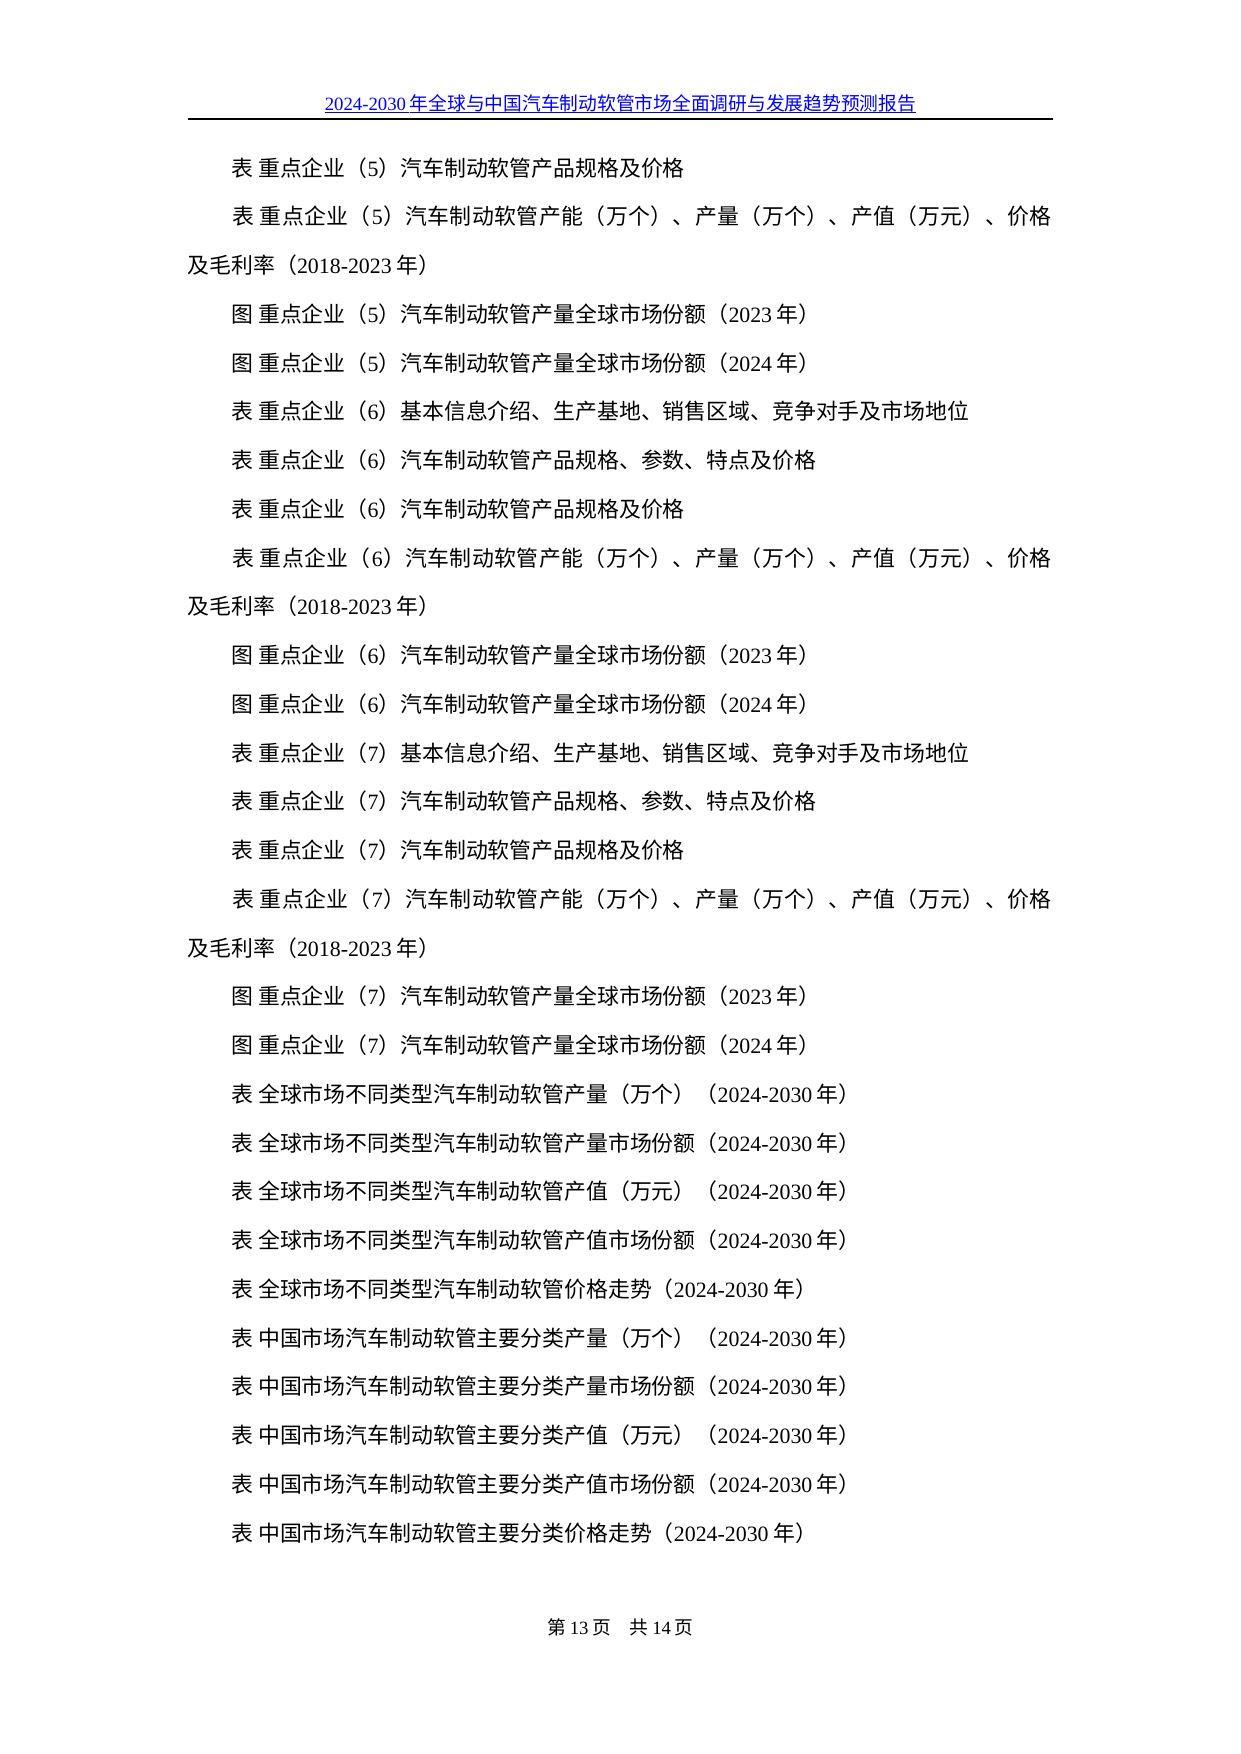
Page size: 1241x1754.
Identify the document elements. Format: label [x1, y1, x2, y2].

text [187, 150, 1053, 1548]
